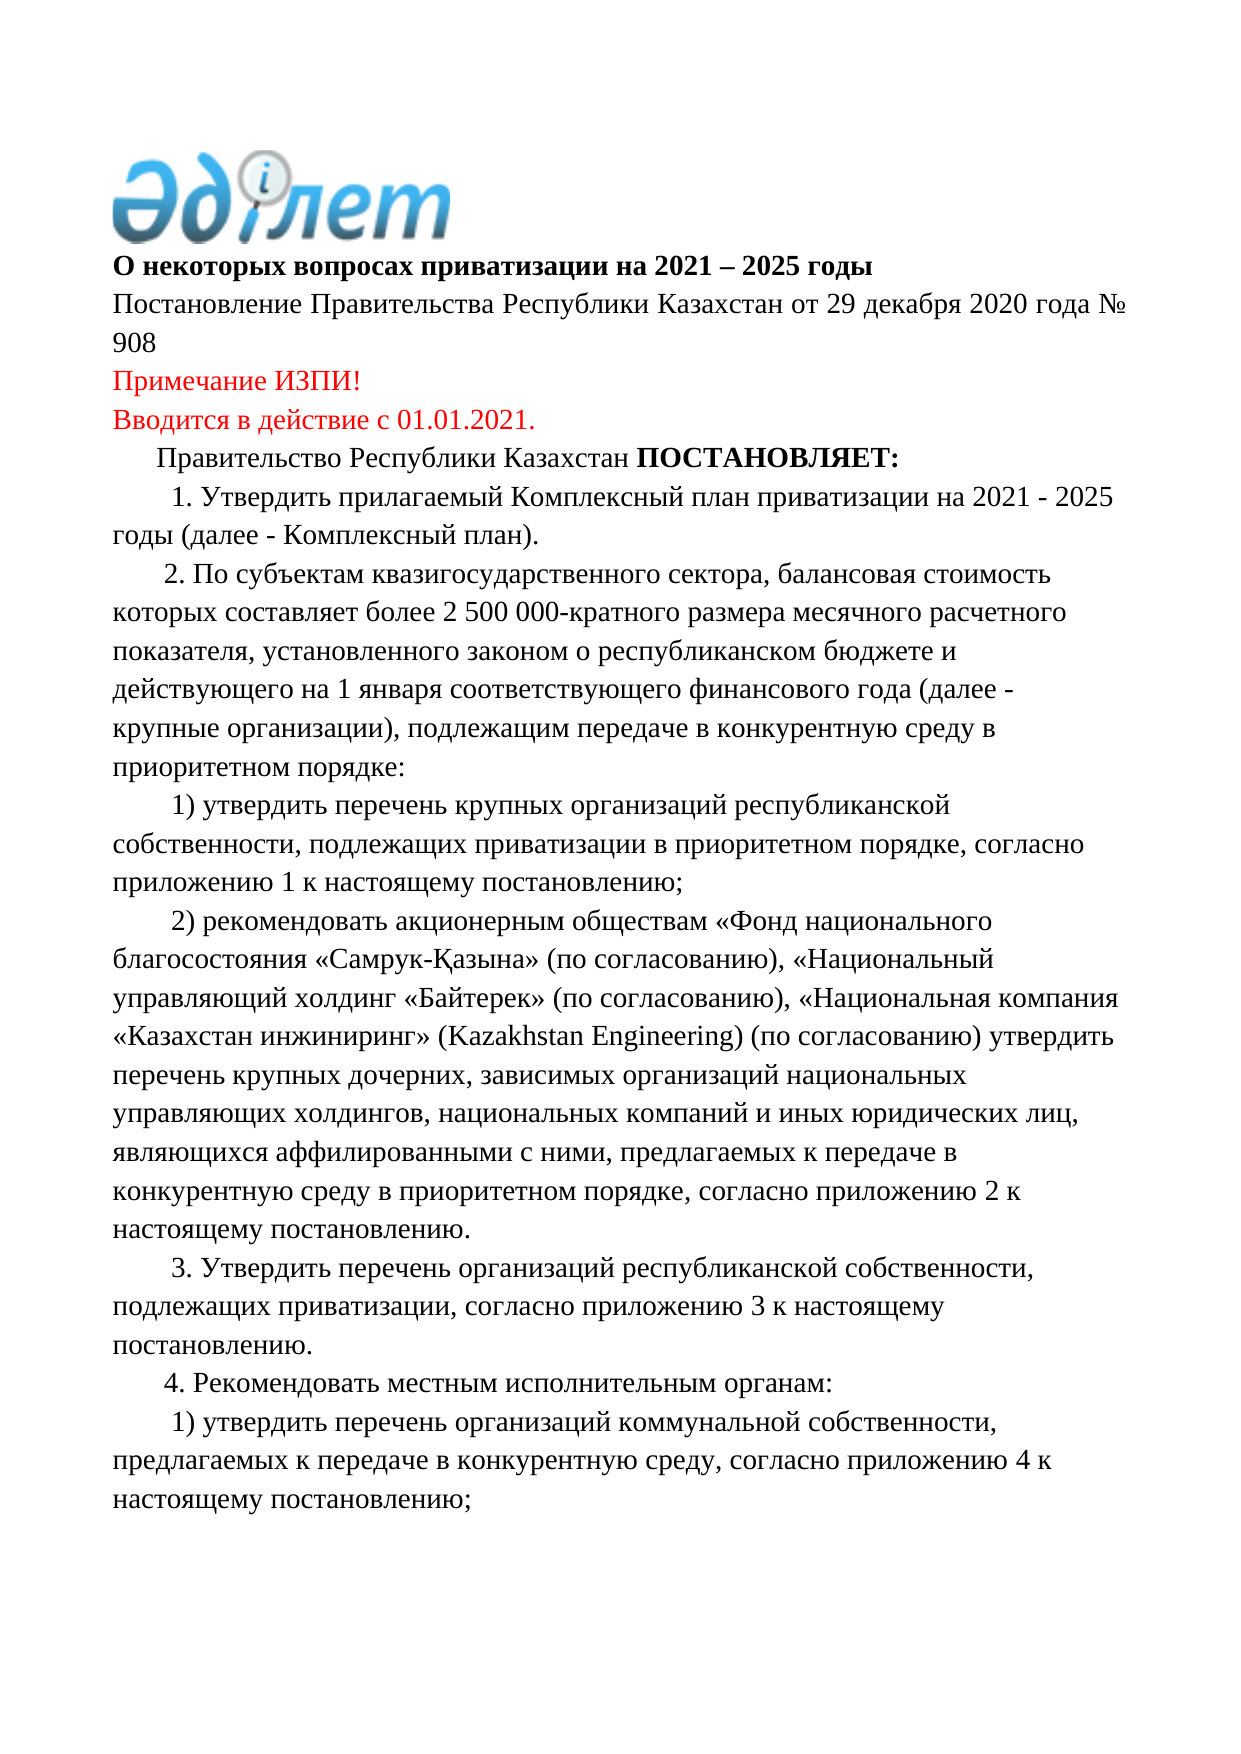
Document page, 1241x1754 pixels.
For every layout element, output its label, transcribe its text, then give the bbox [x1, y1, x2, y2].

text 1) утвердить перечень организаций коммунальной собственности, предлагаемых к передаче в конкурентную среду, согласно приложению 4 к настоящему постановлению; [112, 1404, 1128, 1514]
text Примечание ИЗПИ! Вводится в действие с 01.01.2021. [112, 363, 1128, 435]
text 4. Рекомендовать местным исполнительным органам: [112, 1365, 1128, 1399]
text Правительство Республики Казахстан ПОСТAНОВЛЯЕТ: [112, 440, 1128, 474]
text 2. По субъектам квазигосударственного сектора, балансовая стоимость которых составляет более 2 500 000-кратного размера месячного расчетного показателя, установленного законом о республиканском бюджете и действующего на 1 января соответствующего финансового года (далее - крупные организации), подлежащим передаче в конкурентную среду в приоритетном порядке: [112, 556, 1128, 782]
text 1) утвердить перечень крупных организаций республиканской собственности, подлежащих приватизации в приоритетном порядке, согласно приложению 1 к настоящему постановлению; [112, 787, 1128, 898]
text О некоторых вопросах приватизации на 2021 – 2025 годы [112, 248, 1128, 281]
text 3. Утвердить перечень организаций республиканской собственности, подлежащих приватизации, согласно приложению 3 к настоящему постановлению. [112, 1250, 1128, 1360]
text 1. Утвердить прилагаемый Комплексный план приватизации на 2021 - 2025 годы (далее - Комплексный план). [112, 479, 1128, 551]
picture [112, 150, 451, 244]
text Постановление Правительства Республики Казахстан от 29 декабря 2020 года № 908 [112, 286, 1128, 358]
text 2) рекомендовать акционерным обществам «Фонд национального благосостояния «Самрук-Қазына» (по согласованию), «Национальный управляющий холдинг «Байтерек» (по согласованию), «Национальная компания «Казахстан инжиниринг» (Kazakhstan Engineering) (по согласованию) утвердить перечень крупных дочерних, зависимых организаций национальных управляющих холдингов, национальных компаний и иных юридических лиц, являющихся аффилированными с ними, предлагаемых к передаче в конкурентную среду в приоритетном порядке, согласно приложению 2 к настоящему постановлению. [112, 903, 1128, 1245]
